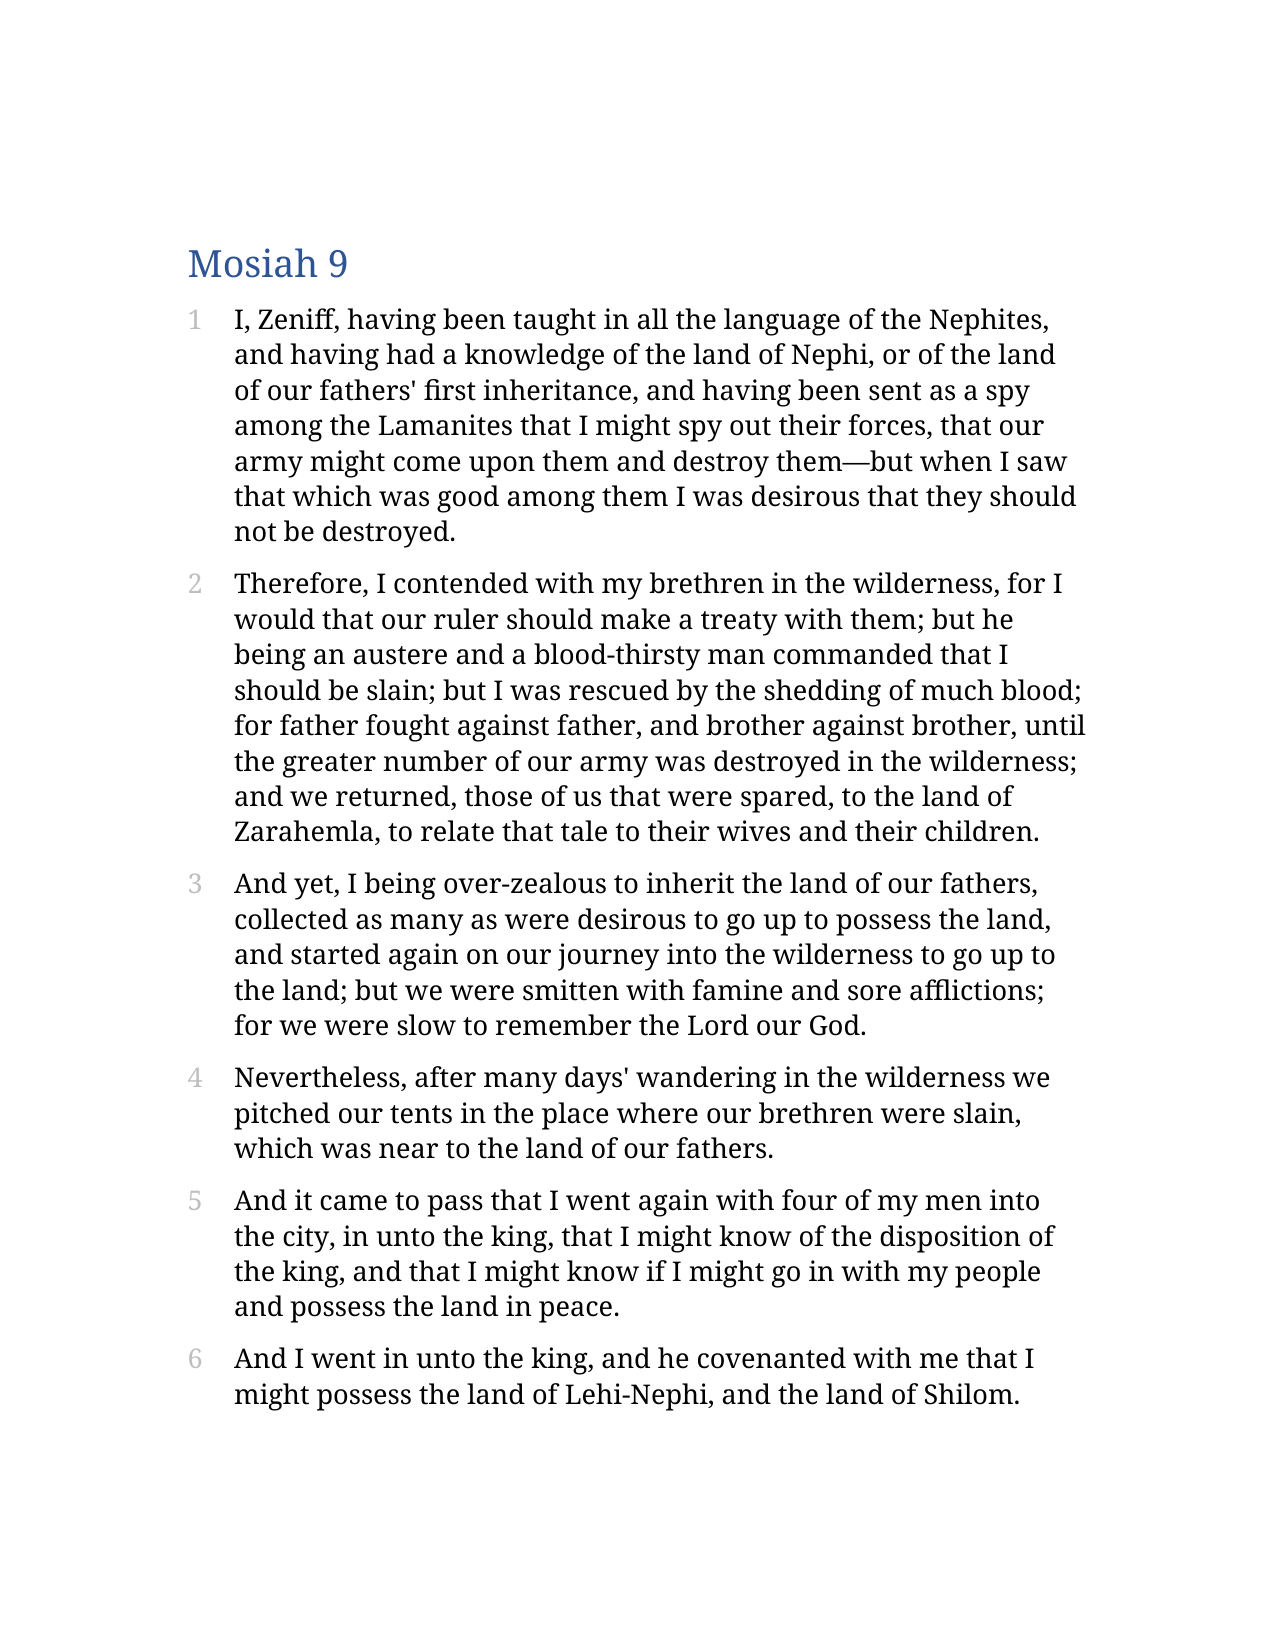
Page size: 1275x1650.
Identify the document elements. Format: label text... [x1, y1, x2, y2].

text 5 And it came to pass that I went again with four of my men into the city, in unto the king, that I might know of the disposition of the king, and that I might know if I might go in with my people and possess the land in peace. [187, 1182, 1087, 1324]
text 3 And yet, I being over-zealous to inherit the land of our fathers, collected as many as were desirous to go up to possess the land, and started again on our journey into the wilderness to go up to the land; but we were smitten with famine and sore afflictions; for we were slow to remember the Lord our God. [187, 866, 1087, 1043]
text 6 And I went in unto the king, and he covenanted with me that I might possess the land of Lehi-Nephi, and the land of Shilom. [187, 1341, 1087, 1411]
text 2 Therefore, I contended with my brethren in the wilderness, for I would that our ruler should make a treaty with them; but he being an austere and a blood-thirsty man commanded that I should be slain; but I was rescued by the shedding of much blood; for father fought against father, and brother against brother, until the greater number of our army was destroyed in the wilderness; and we returned, those of us that were spared, to the land of Zarahemla, to relate that tale to their wives and their children. [187, 566, 1087, 849]
text 4 Nevertheless, after many days' wandering in the wilderness we pitched our tents in the place where our brethren were slain, which was near to the land of our fathers. [187, 1059, 1087, 1166]
subtitle Mosiah 9 [187, 237, 1087, 288]
text 1 I, Zeniff, having been taught in all the language of the Nephites, and having had a knowledge of the land of Nephi, or of the land of our fathers' first inheritance, and having been sent as a spy among the Lamanites that I might spy out their forces, that our army might come upon them and destroy them—but when I saw that which was good among them I was desirous that they should not be destroyed. [187, 301, 1087, 549]
